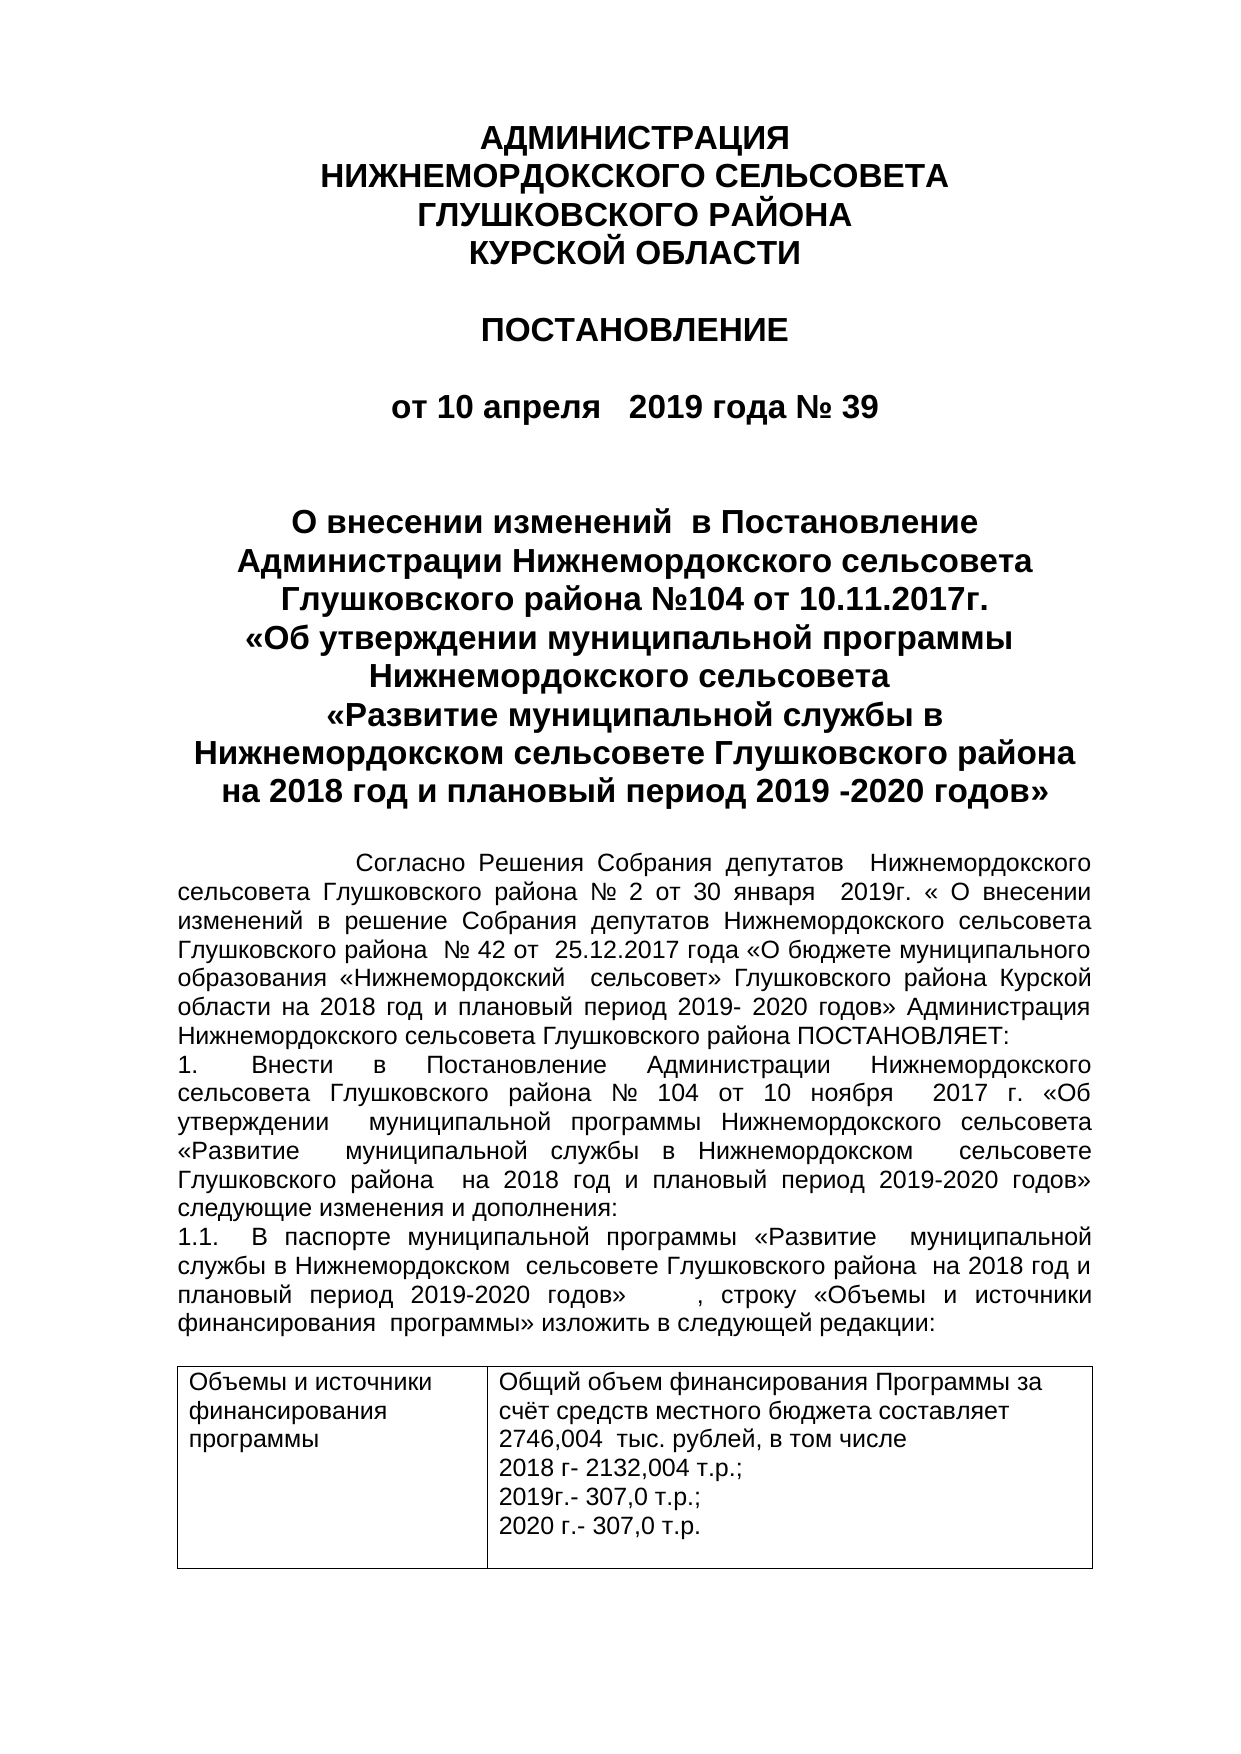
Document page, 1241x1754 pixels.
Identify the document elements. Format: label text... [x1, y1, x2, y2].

text «Развитие муниципальной службы в Нижнемордокском сельсовете Глушковского района на 2018 год и плановый период 2019 -2020 годов» [177, 695, 1092, 810]
list В паспорте муниципальной программы «Развитие муниципальной службы в Нижнемордокском сельсовете Глушковского района на 2018 год и плановый период 2019-2020 годов» , строку «Объемы и источники финансирования программы» изложить в следующей редакции: [177, 1222, 1092, 1337]
text Согласно Решения Собрания депутатов Нижнемордокского сельсовета Глушковского района № 2 от 30 января 2019г. « О внесении изменений в решение Собрания депутатов Нижнемордокского сельсовета Глушковского района № 42 от 25.12.2017 года «О бюджете муниципального образования «Нижнемордокский сельсовет» Глушковского района Курской области на 2018 год и плановый период 2019- 2020 годов» Администрация Нижнемордокского сельсовета Глушковского района ПОСТАНОВЛЯЕТ: [177, 848, 1092, 1049]
table_header Общий объем финансирования Программы за счёт средств местного бюджета составляет 2746,004 тыс. рублей, в том числе 2018 г- 2132,004 т.р.; 2019г.- 307,0 т.р.; 2020 г.- 307,0 т.р. [488, 1367, 1092, 1568]
text ГЛУШКОВСКОГО РАЙОНА [177, 195, 1092, 233]
text КУРСКОЙ ОБЛАСТИ [177, 233, 1092, 272]
table_header Объемы и источники финансирования программы [178, 1367, 487, 1568]
list Внести в Постановление Администрации Нижнемордокского сельсовета Глушковского района № 104 от 10 ноября 2017 г. «Об утверждении муниципальной программы Нижнемордокского сельсовета «Развитие муниципальной службы в Нижнемордокском сельсовете Глушковского района на 2018 год и плановый период 2019-2020 годов» следующие изменения и дополнения: [177, 1049, 1092, 1222]
text от 10 апреля 2019 года № 39 [177, 387, 1092, 426]
text АДМИНИСТРАЦИЯ [177, 118, 1092, 157]
text НИЖНЕМОРДОКСКОГО СЕЛЬСОВЕТА [177, 157, 1092, 195]
text ПОСТАНОВЛЕНИЕ [177, 310, 1092, 349]
text О внесении изменений в Постановление Администрации Нижнемордокского сельсовета Глушковского района №104 от 10.11.2017г. [177, 502, 1092, 618]
text «Об утверждении муниципальной программы Нижнемордокского сельсовета [166, 618, 1092, 695]
